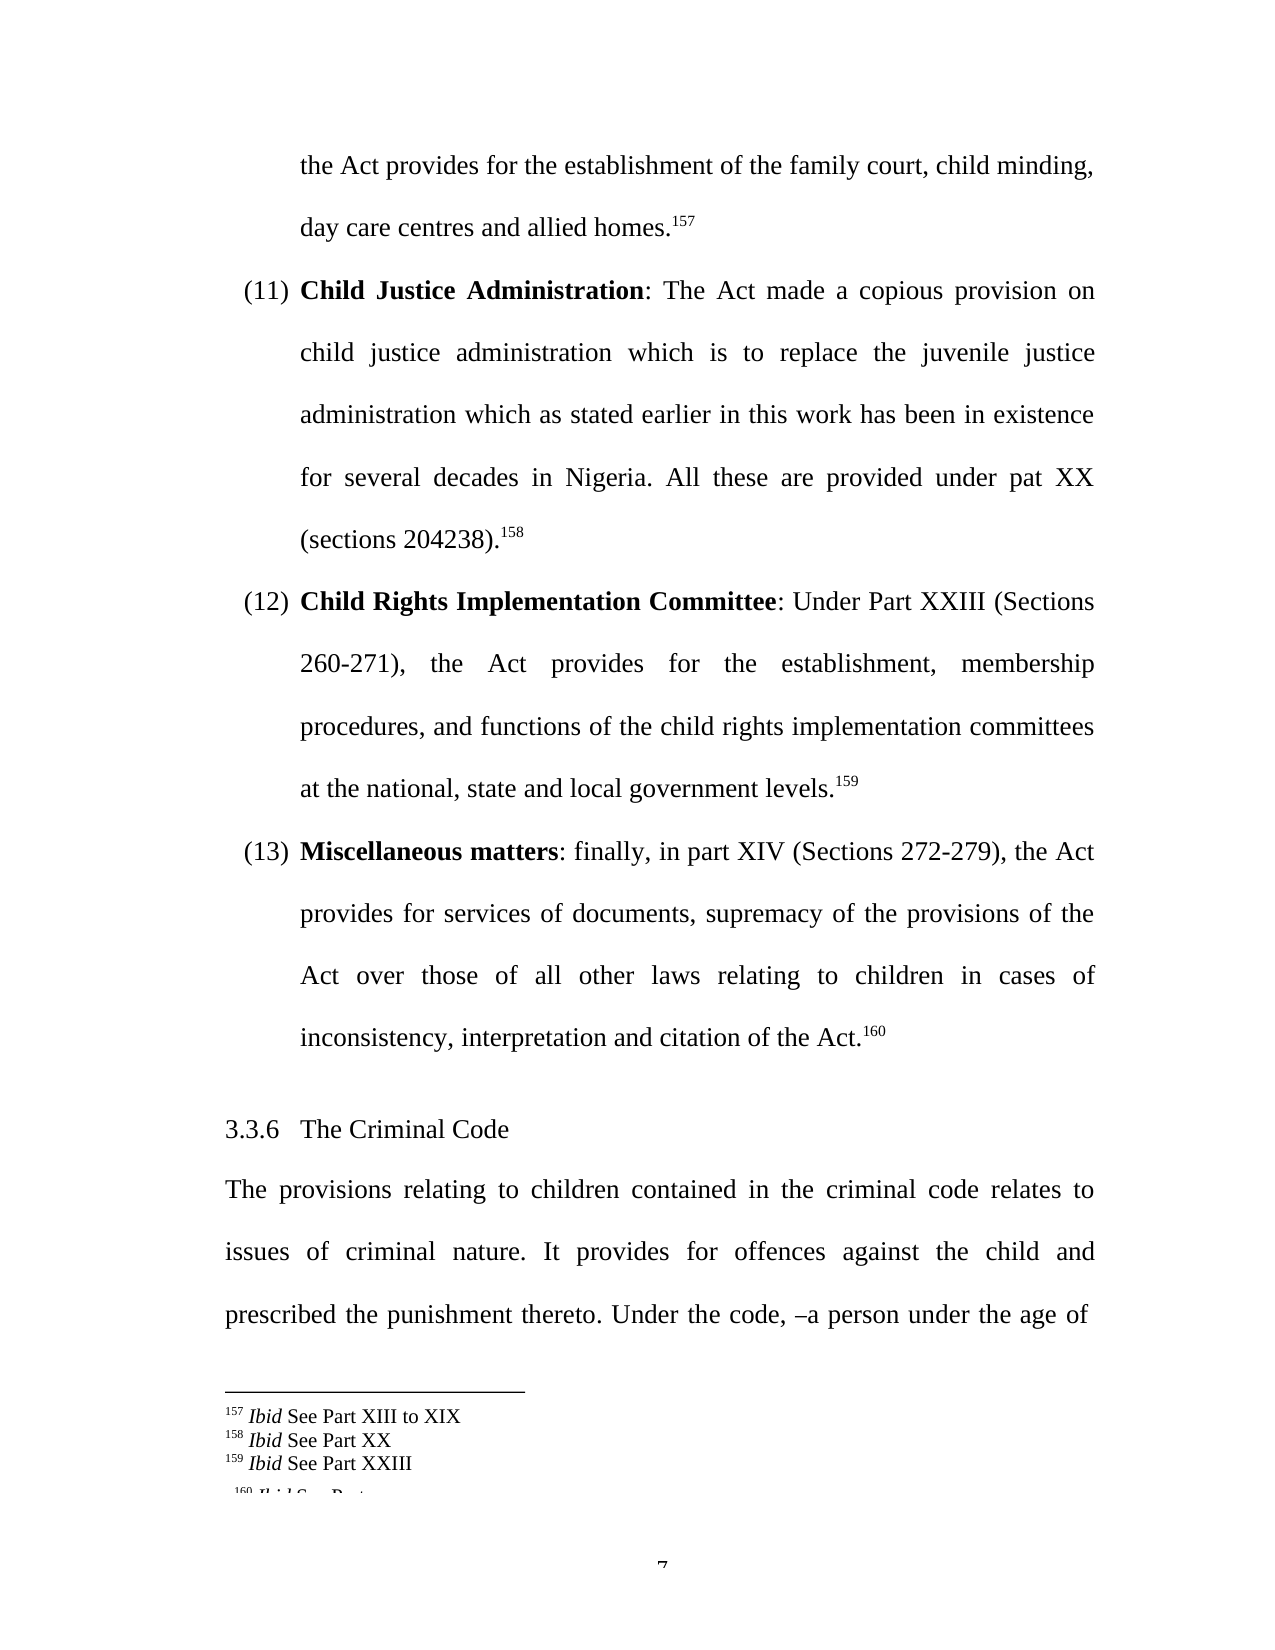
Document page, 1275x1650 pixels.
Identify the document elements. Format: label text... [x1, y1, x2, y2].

text 157 Ibid See Part XIII to XIX [225, 1404, 1108, 1428]
text 159 Ibid See Part XXIII [225, 1452, 1108, 1476]
list Child Rights Implementation Committee: Under Part XXIII (Sections 260-271), the Act provides for the establishment, membership procedures, and functions of the child rights implementation committees at the national, state and local government levels.159 [244, 585, 1095, 803]
text 158 Ibid See Part XX [225, 1428, 1108, 1452]
list Miscellaneous matters: finally, in part XIV (Sections 272-279), the Act provides for services of documents, supremacy of the provisions of the Act over those of all other laws relating to children in cases of inconsistency, interpretation and citation of the Act.160 [244, 834, 1095, 1053]
text The provisions relating to children contained in the criminal code relates to issues of criminal nature. It provides for offences against the child and prescribed the punishment thereto. Under the code, ―a person under the age of [225, 1173, 1095, 1329]
list The Criminal Code [225, 1113, 1108, 1144]
list Child Justice Administration: The Act made a copious provision on child justice administration which is to replace the juvenile justice administration which as stated earlier in this work has been in existence for several decades in Nigeria. All these are provided under pat XX (sections 204238).158 [244, 274, 1095, 554]
text the Act provides for the establishment of the family court, child minding, day care centres and allied homes.157 [300, 149, 1095, 243]
